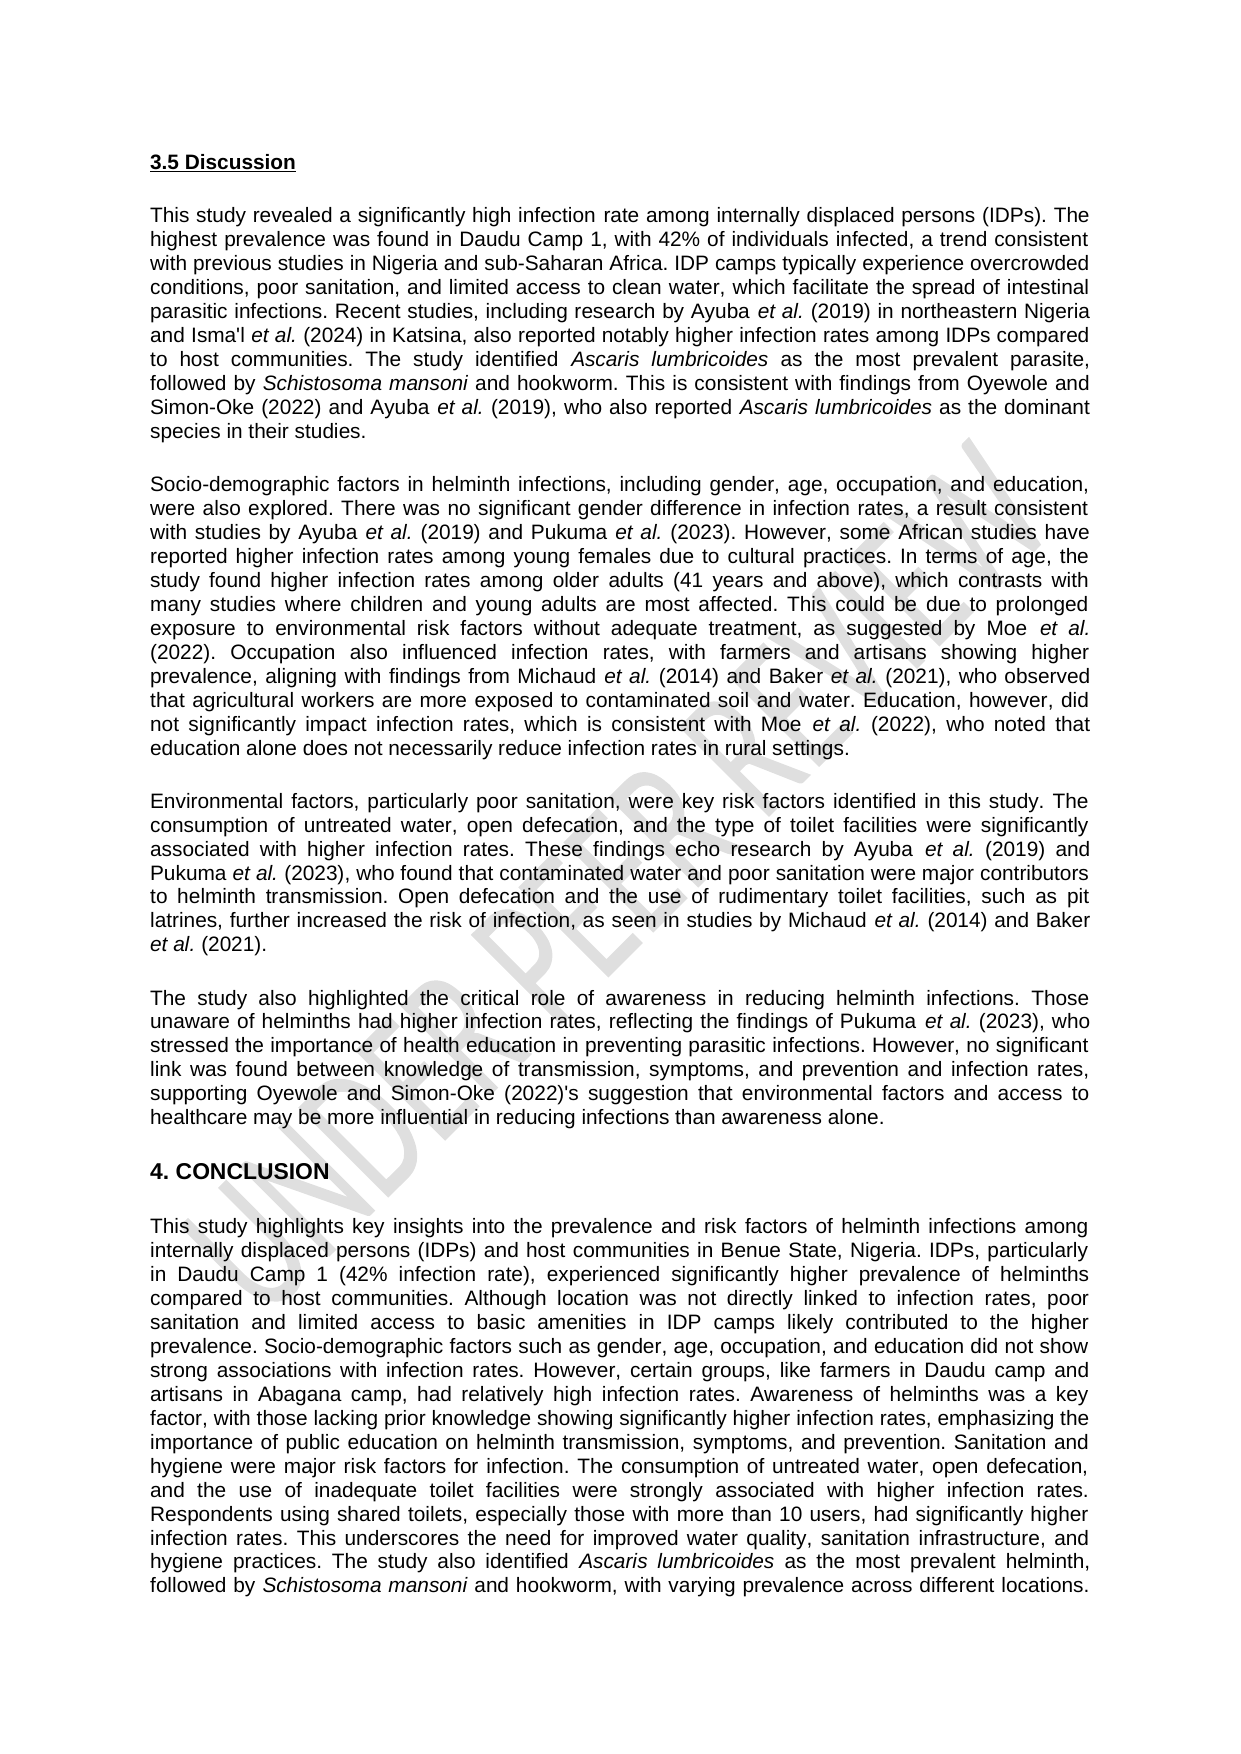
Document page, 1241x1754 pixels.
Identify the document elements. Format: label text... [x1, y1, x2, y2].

text 3.5 Discussion [150, 150, 1090, 174]
text Socio-demographic factors in helminth infections, including gender, age, occupation, and education, were also explored. There was no significant gender difference in infection rates, a result consistent with studies by Ayuba et al. (2019) and Pukuma et al. (2023). However, some African studies have reported higher infection rates among young females due to cultural practices. In terms of age, the study found higher infection rates among older adults (41 years and above), which contrasts with many studies where children and young adults are most affected. This could be due to prolonged exposure to environmental risk factors without adequate treatment, as suggested by Moe et al. (2022). Occupation also influenced infection rates, with farmers and artisans showing higher prevalence, aligning with findings from Michaud et al. (2014) and Baker et al. (2021), who observed that agricultural workers are more exposed to contaminated soil and water. Education, however, did not significantly impact infection rates, which is consistent with Moe et al. (2022), who noted that education alone does not necessarily reduce infection rates in rural settings. [150, 472, 1090, 759]
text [150, 1214, 1090, 1597]
text The study also highlighted the critical role of awareness in reducing helminth infections. Those unaware of helminths had higher infection rates, reflecting the findings of Pukuma et al. (2023), who stressed the importance of health education in preventing parasitic infections. However, no significant link was found between knowledge of transmission, symptoms, and prevention and infection rates, supporting Oyewole and Simon-Oke (2022)'s suggestion that environmental factors and access to healthcare may be more influential in reducing infections than awareness alone. [150, 985, 1090, 1129]
text Environmental factors, particularly poor sanitation, were key risk factors identified in this study. The consumption of untreated water, open defecation, and the type of toilet facilities were significantly associated with higher infection rates. These findings echo research by Ayuba et al. (2019) and Pukuma et al. (2023), who found that contaminated water and poor sanitation were major contributors to helminth transmission. Open defecation and the use of rudimentary toilet facilities, such as pit latrines, further increased the risk of infection, as seen in studies by Michaud et al. (2014) and Baker et al. (2021). [150, 788, 1090, 956]
text 4. CONCLUSION [150, 1158, 1090, 1185]
text This study revealed a significantly high infection rate among internally displaced persons (IDPs). The highest prevalence was found in Daudu Camp 1, with 42% of individuals infected, a trend consistent with previous studies in Nigeria and sub-Saharan Africa. IDP camps typically experience overcrowded conditions, poor sanitation, and limited access to clean water, which facilitate the spread of intestinal parasitic infections. Recent studies, including research by Ayuba et al. (2019) in northeastern Nigeria and Isma'l et al. (2024) in Katsina, also reported notably higher infection rates among IDPs compared to host communities. The study identified Ascaris lumbricoides as the most prevalent parasite, followed by Schistosoma mansoni and hookworm. This is consistent with findings from Oyewole and Simon-Oke (2022) and Ayuba et al. (2019), who also reported Ascaris lumbricoides as the dominant species in their studies. [150, 203, 1090, 443]
